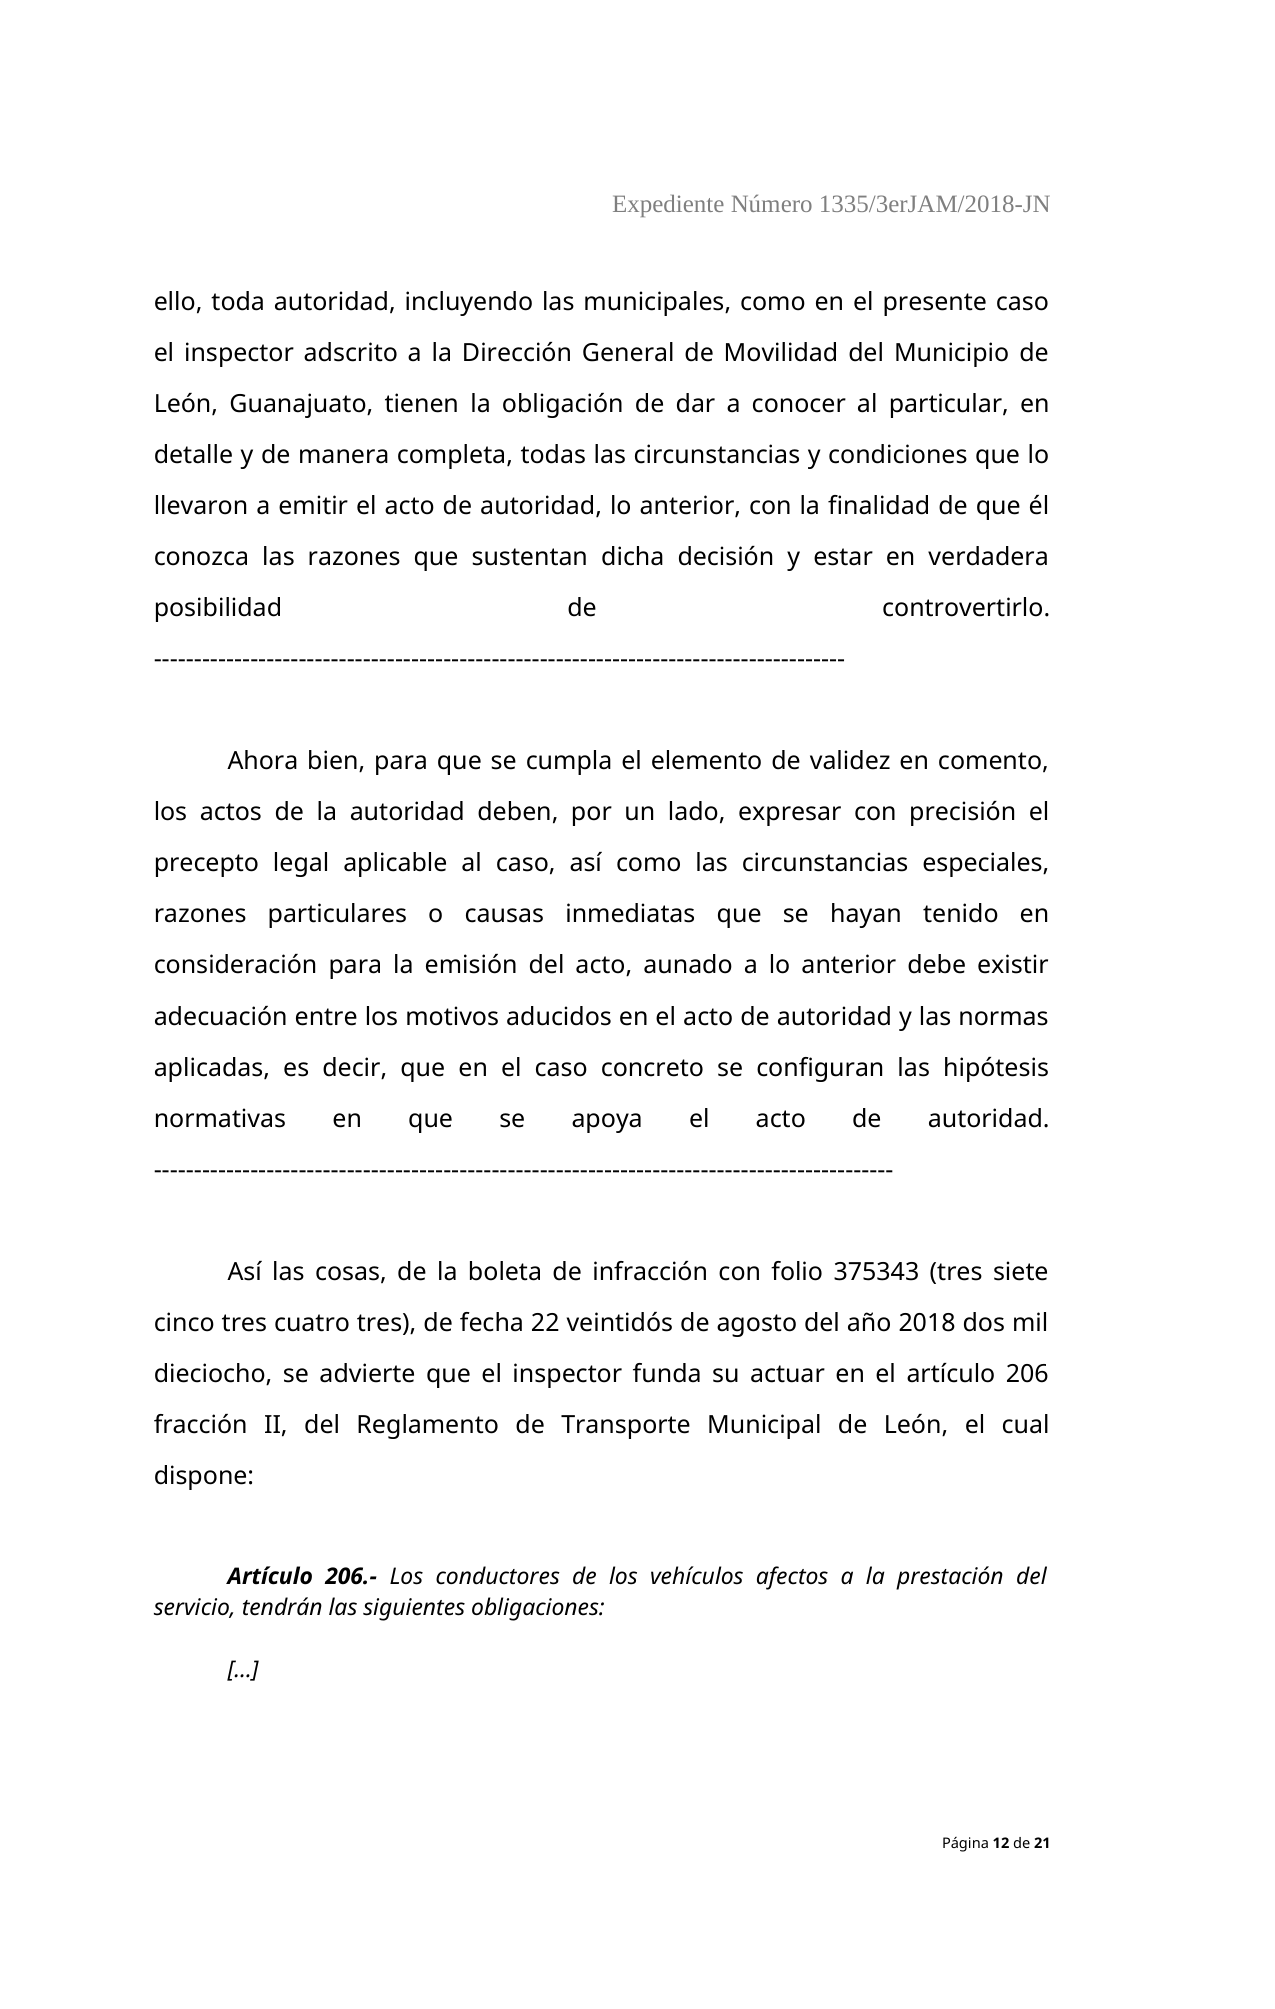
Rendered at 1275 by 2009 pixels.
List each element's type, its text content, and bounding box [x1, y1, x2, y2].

text Así las cosas, de la boleta de infracción con folio 375343 (tres siete cinco tres cuatro tres), de fecha 22 veintidós de agosto del año 2018 dos mil dieciocho, se advierte que el inspector funda su actuar en el artículo 206 fracción II, del Reglamento de Transporte Municipal de León, el cual dispone: [153, 1253, 1051, 1492]
text Ahora bien, para que se cumpla el elemento de validez en comento, los actos de la autoridad deben, por un lado, expresar con precisión el precepto legal aplicable al caso, así como las circunstancias especiales, razones particulares o causas inmediatas que se hayan tenido en consideración para la emisión del acto, aunado a lo anterior debe existir adecuación entre los motivos aducidos en el acto de autoridad y las normas aplicadas, es decir, que en el caso concreto se configuran las hipótesis normativas en que se apoya el acto de autoridad. -------------------------------------------------------------------------------------------- [153, 743, 1051, 1185]
text Artículo 206.- Los conductores de los vehículos afectos a la prestación del servicio, tendrán las siguientes obligaciones: [153, 1559, 1051, 1622]
text […] [153, 1653, 1051, 1684]
